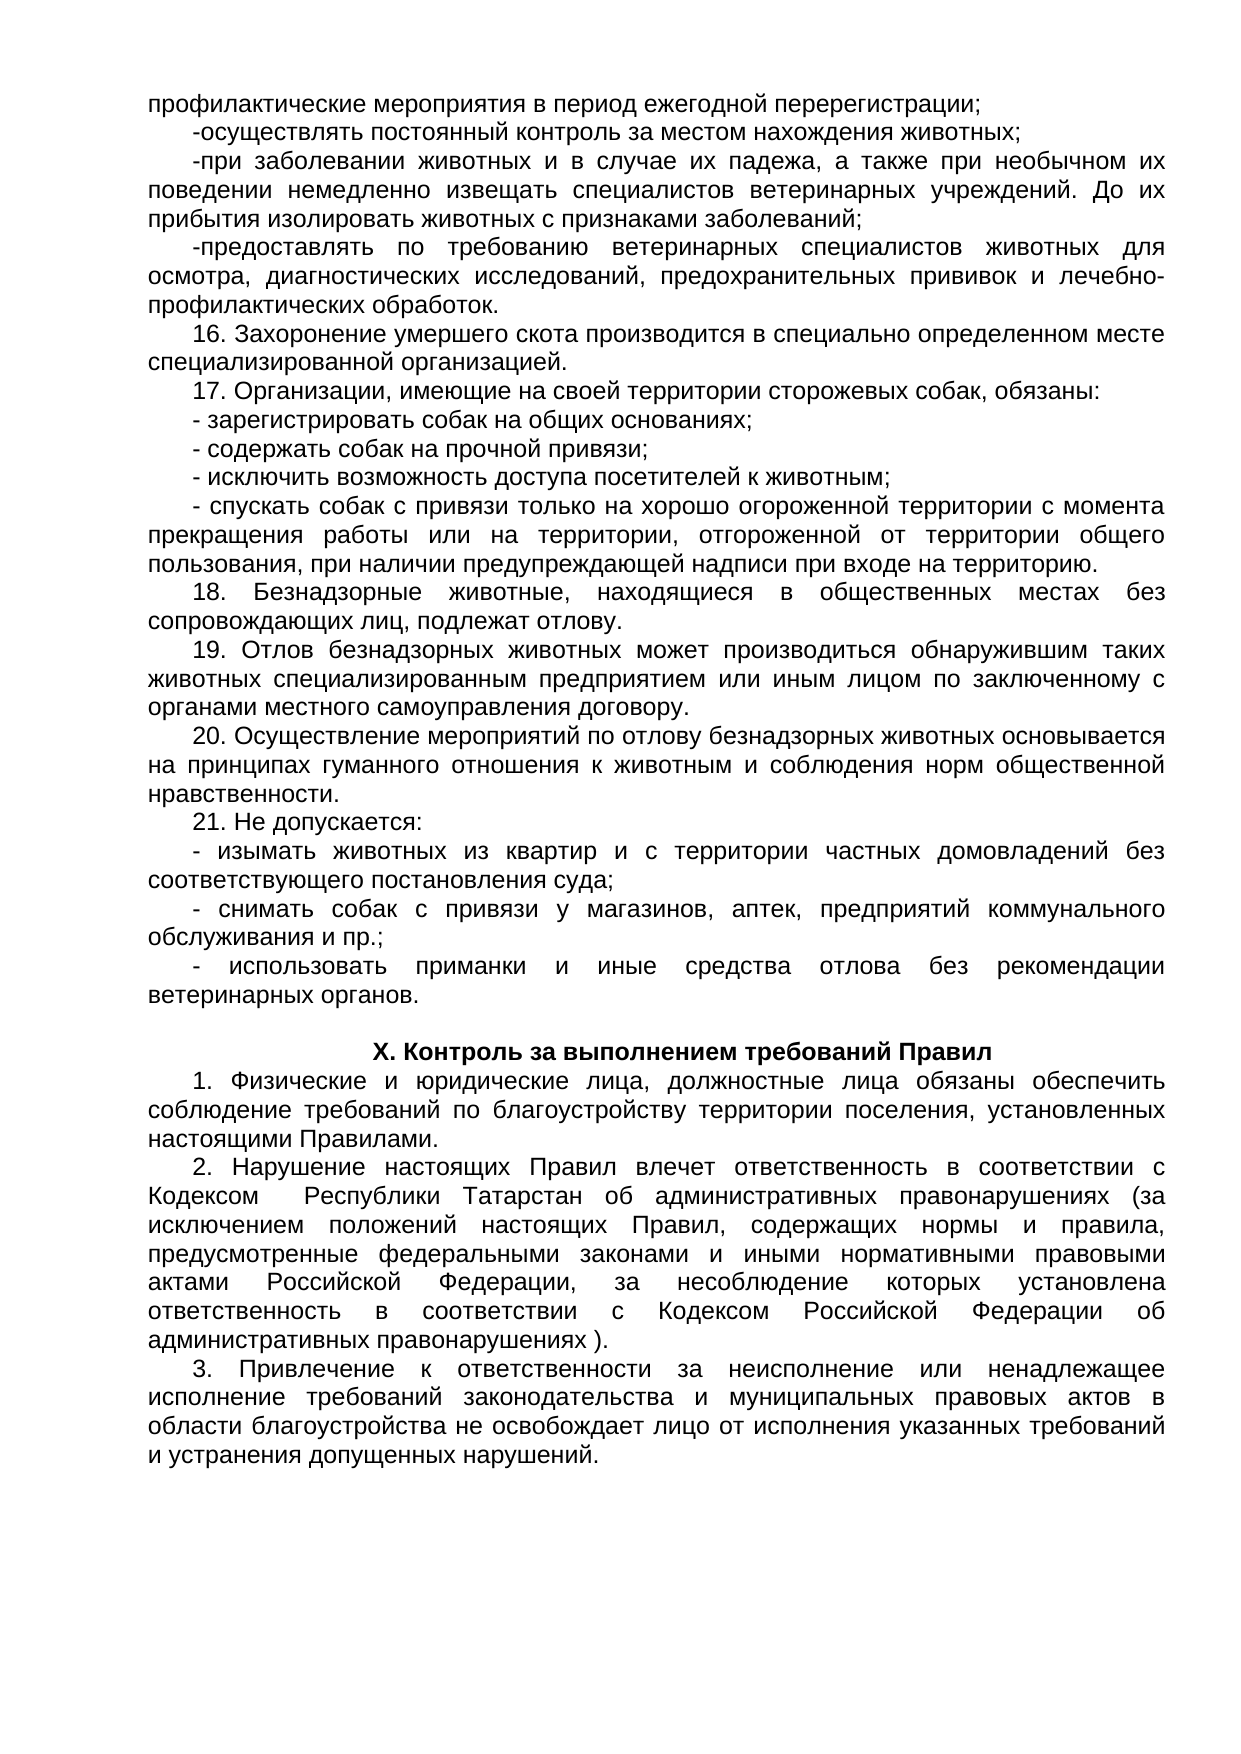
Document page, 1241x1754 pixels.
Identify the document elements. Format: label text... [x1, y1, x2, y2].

text -осуществлять постоянный контроль за местом нахождения животных; [148, 117, 1166, 146]
text - содержать собак на прочной привязи; [148, 433, 1166, 462]
text - снимать собак с привязи у магазинов, аптек, предприятий коммунального обслуживания и пр.; [148, 893, 1166, 951]
text 17. Организации, имеющие на своей территории сторожевых собак, обязаны: [148, 376, 1166, 405]
text -предоставлять по требованию ветеринарных специалистов животных для осмотра, диагностических исследований, предохранительных прививок и лечебно-профилактических обработок. [148, 232, 1166, 318]
text 2. Нарушение настоящих Правил влечет ответственность в соответствии с Кодексом Республики Татарстан об административных правонарушениях (за исключением положений настоящих Правил, содержащих нормы и правила, предусмотренные федеральными законами и иными нормативными правовыми актами Российской Федерации, за несоблюдение которых установлена ответственность в соответствии с Кодексом Российской Федерации об административных правонарушениях ). [148, 1152, 1166, 1353]
text -при заболевании животных и в случае их падежа, а также при необычном их поведении немедленно извещать специалистов ветеринарных учреждений. До их прибытия изолировать животных с признаками заболеваний; [148, 146, 1166, 232]
text - исключить возможность доступа посетителей к животным; [148, 462, 1166, 491]
text 1. Физические и юридические лица, должностные лица обязаны обеспечить соблюдение требований по благоустройству территории поселения, установленных настоящими Правилами. [148, 1066, 1166, 1152]
text - спускать собак с привязи только на хорошо огороженной территории с момента прекращения работы или на территории, отгороженной от территории общего пользования, при наличии предупреждающей надписи при входе на территорию. [148, 491, 1166, 577]
text 19. Отлов безнадзорных животных может производиться обнаружившим таких животных специализированным предприятием или иным лицом по заключенному с органами местного самоуправления договору. [148, 635, 1166, 721]
text 18. Безнадзорные животные, находящиеся в общественных местах без сопровождающих лиц, подлежат отлову. [148, 577, 1166, 635]
text - изымать животных из квартир и с территории частных домовладений без соответствующего постановления суда; [148, 836, 1166, 893]
text X. Контроль за выполнением требований Правил [148, 1037, 1166, 1066]
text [148, 88, 1166, 117]
text 16. Захоронение умершего скота производится в специально определенном месте специализированной организацией. [148, 318, 1166, 376]
text 20. Осуществление мероприятий по отлову безнадзорных животных основывается на принципах гуманного отношения к животным и соблюдения норм общественной нравственности. [148, 721, 1166, 807]
text - зарегистрировать собак на общих основаниях; [148, 405, 1166, 433]
text - использовать приманки и иные средства отлова без рекомендации ветеринарных органов. [148, 951, 1166, 1008]
text 3. Привлечение к ответственности за неисполнение или ненадлежащее исполнение требований законодательства и муниципальных правовых актов в области благоустройства не освобождает лицо от исполнения указанных требований и устранения допущенных нарушений. [148, 1353, 1166, 1468]
text 21. Не допускается: [148, 807, 1166, 836]
